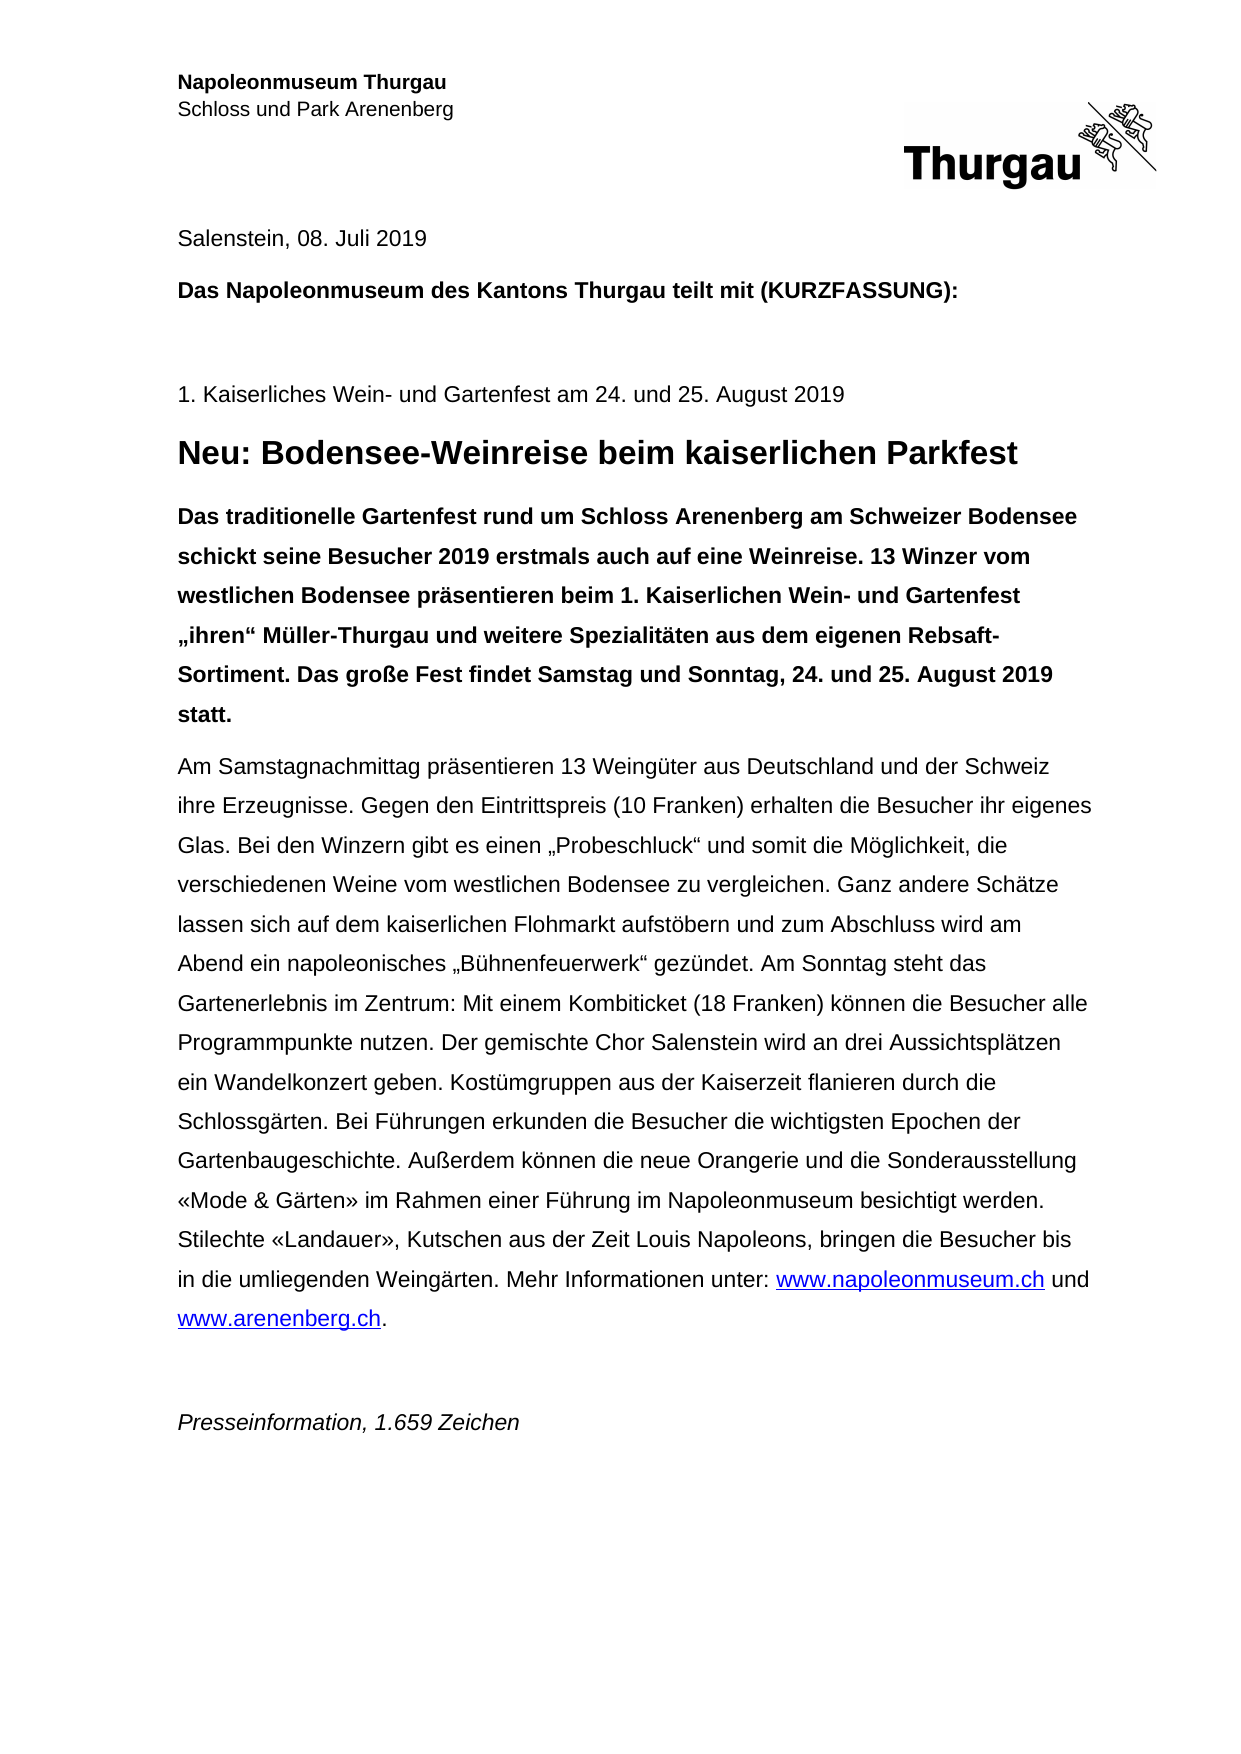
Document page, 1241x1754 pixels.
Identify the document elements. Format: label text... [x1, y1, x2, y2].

text Salenstein, 08. Juli 2019 [177, 225, 1093, 252]
text Presseinformation, 1.659 Zeichen [177, 1409, 1093, 1436]
text Am Samstagnachmittag präsentieren 13 Weingüter aus Deutschland und der Schweiz ihre Erzeugnisse. Gegen den Eintrittspreis (10 Franken) erhalten die Besucher ihr eigenes Glas. Bei den Winzern gibt es einen „Probeschluck“ und somit die Möglichkeit, die verschiedenen Weine vom westlichen Bodensee zu vergleichen. Ganz andere Schätze lassen sich auf dem kaiserlichen Flohmarkt aufstöbern und zum Abschluss wird am Abend ein napoleonisches „Bühnenfeuerwerk“ gezündet. Am Sonntag steht das Gartenerlebnis im Zentrum: Mit einem Kombiticket (18 Franken) können die Besucher alle Programmpunkte nutzen. Der gemischte Chor Salenstein wird an drei Aussichtsplätzen ein Wandelkonzert geben. Kostümgruppen aus der Kaiserzeit flanieren durch die Schlossgärten. Bei Führungen erkunden die Besucher die wichtigsten Epochen der Gartenbaugeschichte. Außerdem können die neue Orangerie und die Sonderausstellung «Mode & Gärten» im Rahmen einer Führung im Napoleonmuseum besichtigt werden. Stilechte «Landauer», Kutschen aus der Zeit Louis Napoleons, bringen die Besucher bis in die umliegenden Weingärten. Mehr Informationen unter: www.napoleonmuseum.ch und www.arenenberg.ch. [177, 753, 1093, 1332]
picture [904, 102, 1157, 194]
text Das traditionelle Gartenfest rund um Schloss Arenenberg am Schweizer Bodensee schickt seine Besucher 2019 erstmals auch auf eine Weinreise. 13 Winzer vom westlichen Bodensee präsentieren beim 1. Kaiserlichen Wein- und Gartenfest „ihren“ Müller-Thurgau und weitere Spezialitäten aus dem eigenen Rebsaft-Sortiment. Das große Fest findet Samstag und Sonntag, 24. und 25. August 2019 statt. [177, 503, 1093, 727]
text Das Napoleonmuseum des Kantons Thurgau teilt mit (KURZFASSUNG): [177, 277, 1093, 304]
text 1. Kaiserliches Wein- und Gartenfest am 24. und 25. August 2019 [177, 381, 1093, 408]
text Neu: Bodensee-Weinreise beim kaiserlichen Parkfest [177, 433, 1093, 472]
